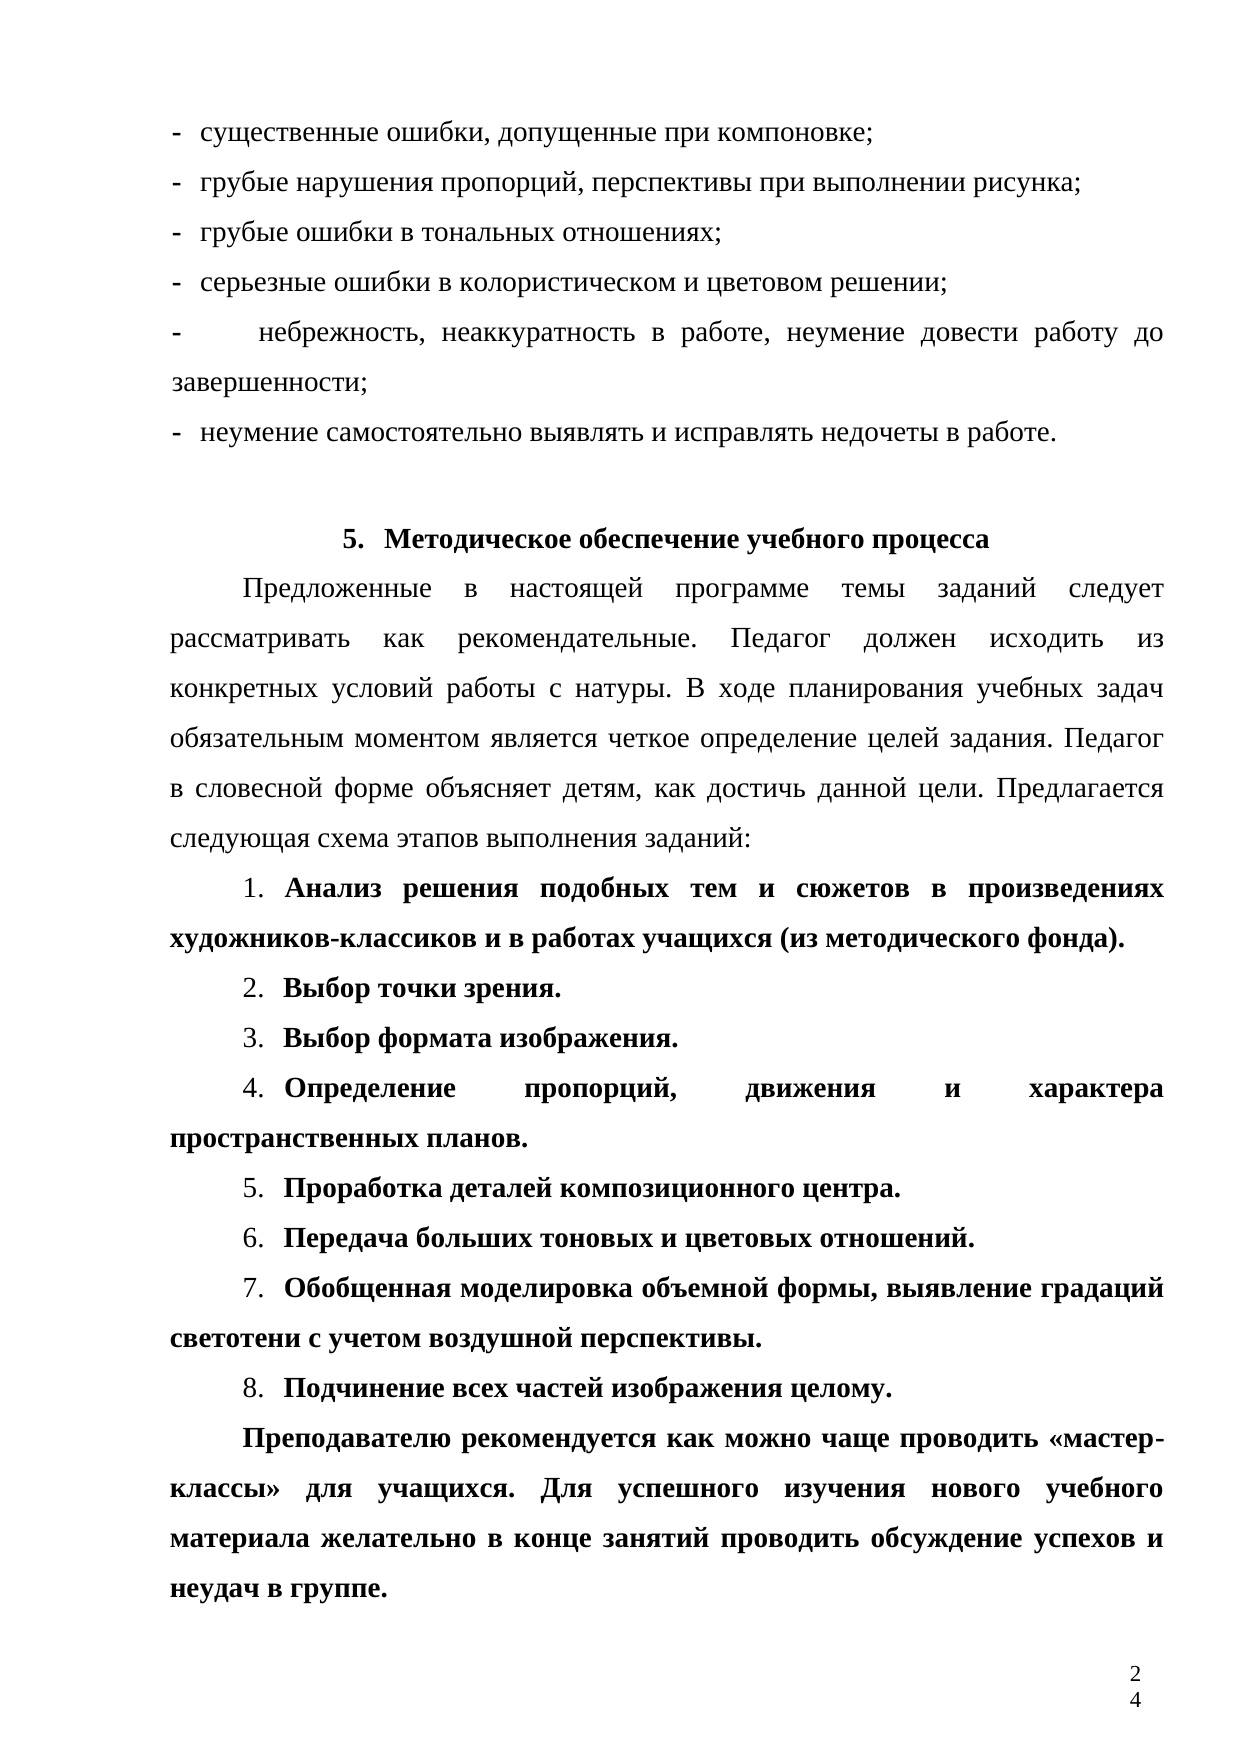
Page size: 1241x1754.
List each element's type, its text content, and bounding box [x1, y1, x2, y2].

list грубые нарушения пропорций, перспективы при выполнении рисунка; [172, 152, 1165, 202]
list Выбор точки зрения. [169, 958, 1165, 1008]
list Подчинение всех частей изображения целому. [169, 1358, 1165, 1408]
list Выбор формата изображения. [169, 1008, 1165, 1058]
list Обобщенная моделировка объемной формы, выявление градаций светотени с учетом воздушной перспективы. [169, 1258, 1165, 1358]
text Преподавателю рекомендуется как можно чаще проводить «мастерклассы» для учащихся. Для успешного изучения нового учебного материала желательно в конце занятий проводить обсуждение успехов и неудач в группе. [169, 1408, 1165, 1608]
list небрежность, неаккуратность в работе, неумение довести работу до завершенности; [172, 302, 1165, 402]
list неумение самостоятельно выявлять и исправлять недочеты в работе. [172, 402, 1165, 452]
list серьезные ошибки в колористическом и цветовом решении; [172, 252, 1165, 302]
list Анализ решения подобных тем и сюжетов в произведениях художников-классиков и в работах учащихся (из методического фонда). [169, 858, 1165, 958]
list Передача больших тоновых и цветовых отношений. [169, 1208, 1165, 1258]
list Проработка деталей композиционного центра. [169, 1158, 1165, 1208]
list Методическое обеспечение учебного процесса [342, 508, 1165, 558]
text Предложенные в настоящей программе темы заданий следует рассматривать как рекомендательные. Педагог должен исходить из конкретных условий работы с натуры. В ходе планирования учебных задач обязательным моментом является четкое определение целей задания. Педагог в словесной форме объясняет детям, как достичь данной цели. Предлагается следующая схема этапов выполнения заданий: [169, 558, 1165, 858]
list Определение пропорций, движения и характера пространственных планов. [169, 1058, 1165, 1158]
list существенные ошибки, допущенные при компоновке; [172, 102, 1165, 152]
list грубые ошибки в тональных отношениях; [172, 202, 1165, 252]
